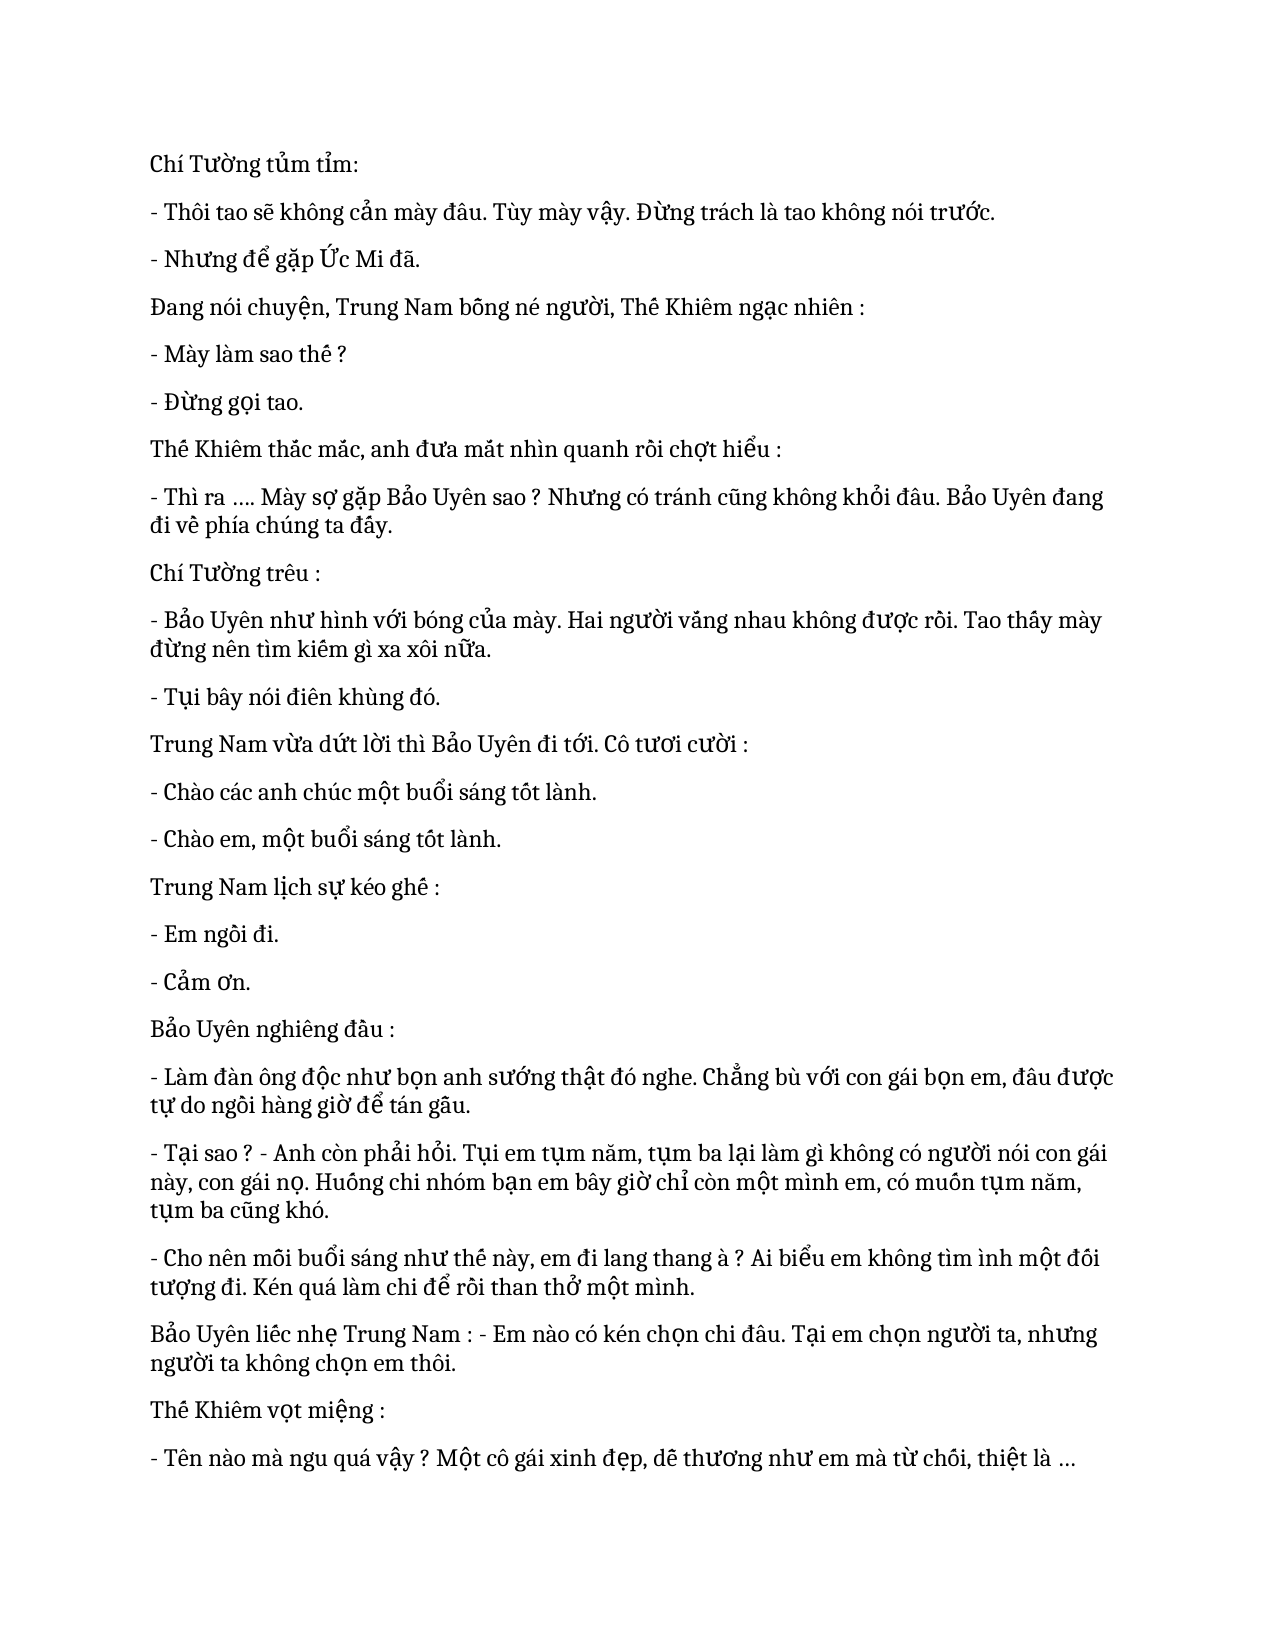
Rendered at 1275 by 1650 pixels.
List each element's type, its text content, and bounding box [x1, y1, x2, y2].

text - Tên nào mà ngu quá vậy ? Một cô gái xinh đẹp, dễ thương như em mà từ chối, thiệt là … [150, 1444, 1125, 1472]
text - Chào các anh chúc một buổi sáng tốt lành. [150, 777, 1125, 806]
text Bảo Uyên nghiêng đầu : [150, 1015, 1125, 1044]
text - Đừng gọi tao. [150, 387, 1125, 416]
text Trung Nam lịch sự kéo ghế : [150, 872, 1125, 901]
text - Tụi bây nói điên khùng đó. [150, 682, 1125, 711]
text Trung Nam vừa dứt lời thì Bảo Uyên đi tới. Cô tươi cười : [150, 730, 1125, 759]
text - Mày làm sao thế ? [150, 340, 1125, 369]
text Thế Khiêm thắc mắc, anh đưa mắt nhìn quanh rồi chợt hiểu : [150, 435, 1125, 464]
text - Cảm ơn. [150, 967, 1125, 996]
text - Bảo Uyên như hình với bóng của mày. Hai người vắng nhau không được rồi. Tao thấy mày đừng nên tìm kiếm gì xa xôi nữa. [150, 606, 1125, 664]
text - Nhưng để gặp Ức Mi đã. [150, 245, 1125, 274]
text Chí Tường tủm tỉm: [150, 150, 1125, 179]
text Đang nói chuyện, Trung Nam bỗng né người, Thế Khiêm ngạc nhiên : [150, 292, 1125, 321]
text - Thì ra …. Mày sợ gặp Bảo Uyên sao ? Nhưng có tránh cũng không khỏi đâu. Bảo Uyên đang đi về phía chúng ta đấy. [150, 482, 1125, 540]
text - Làm đàn ông độc như bọn anh sướng thật đó nghe. Chẳng bù với con gái bọn em, đâu được tự do ngồi hàng giờ để tán gẫu. [150, 1062, 1125, 1120]
text - Tại sao ? - Anh còn phải hỏi. Tụi em tụm năm, tụm ba lại làm gì không có người nói con gái này, con gái nọ. Huống chi nhóm bạn em bây giờ chỉ còn một mình em, có muốn tụm năm, tụm ba cũng khó. [150, 1139, 1125, 1225]
text - Em ngồi đi. [150, 920, 1125, 949]
text - Chào em, một buổi sáng tốt lành. [150, 825, 1125, 854]
text Bảo Uyên liếc nhẹ Trung Nam : - Em nào có kén chọn chi đâu. Tại em chọn người ta, nhưng người ta không chọn em thôi. [150, 1320, 1125, 1377]
text Thế Khiêm vọt miệng : [150, 1396, 1125, 1425]
text - Thôi tao sẽ không cản mày đâu. Tùy mày vậy. Đừng trách là tao không nói trước. [150, 197, 1125, 226]
text Chí Tường trêu : [150, 559, 1125, 587]
text - Cho nên mỗi buổi sáng như thế này, em đi lang thang à ? Ai biểu em không tìm ình một đối tượng đi. Kén quá làm chi để rồi than thở một mình. [150, 1244, 1125, 1301]
